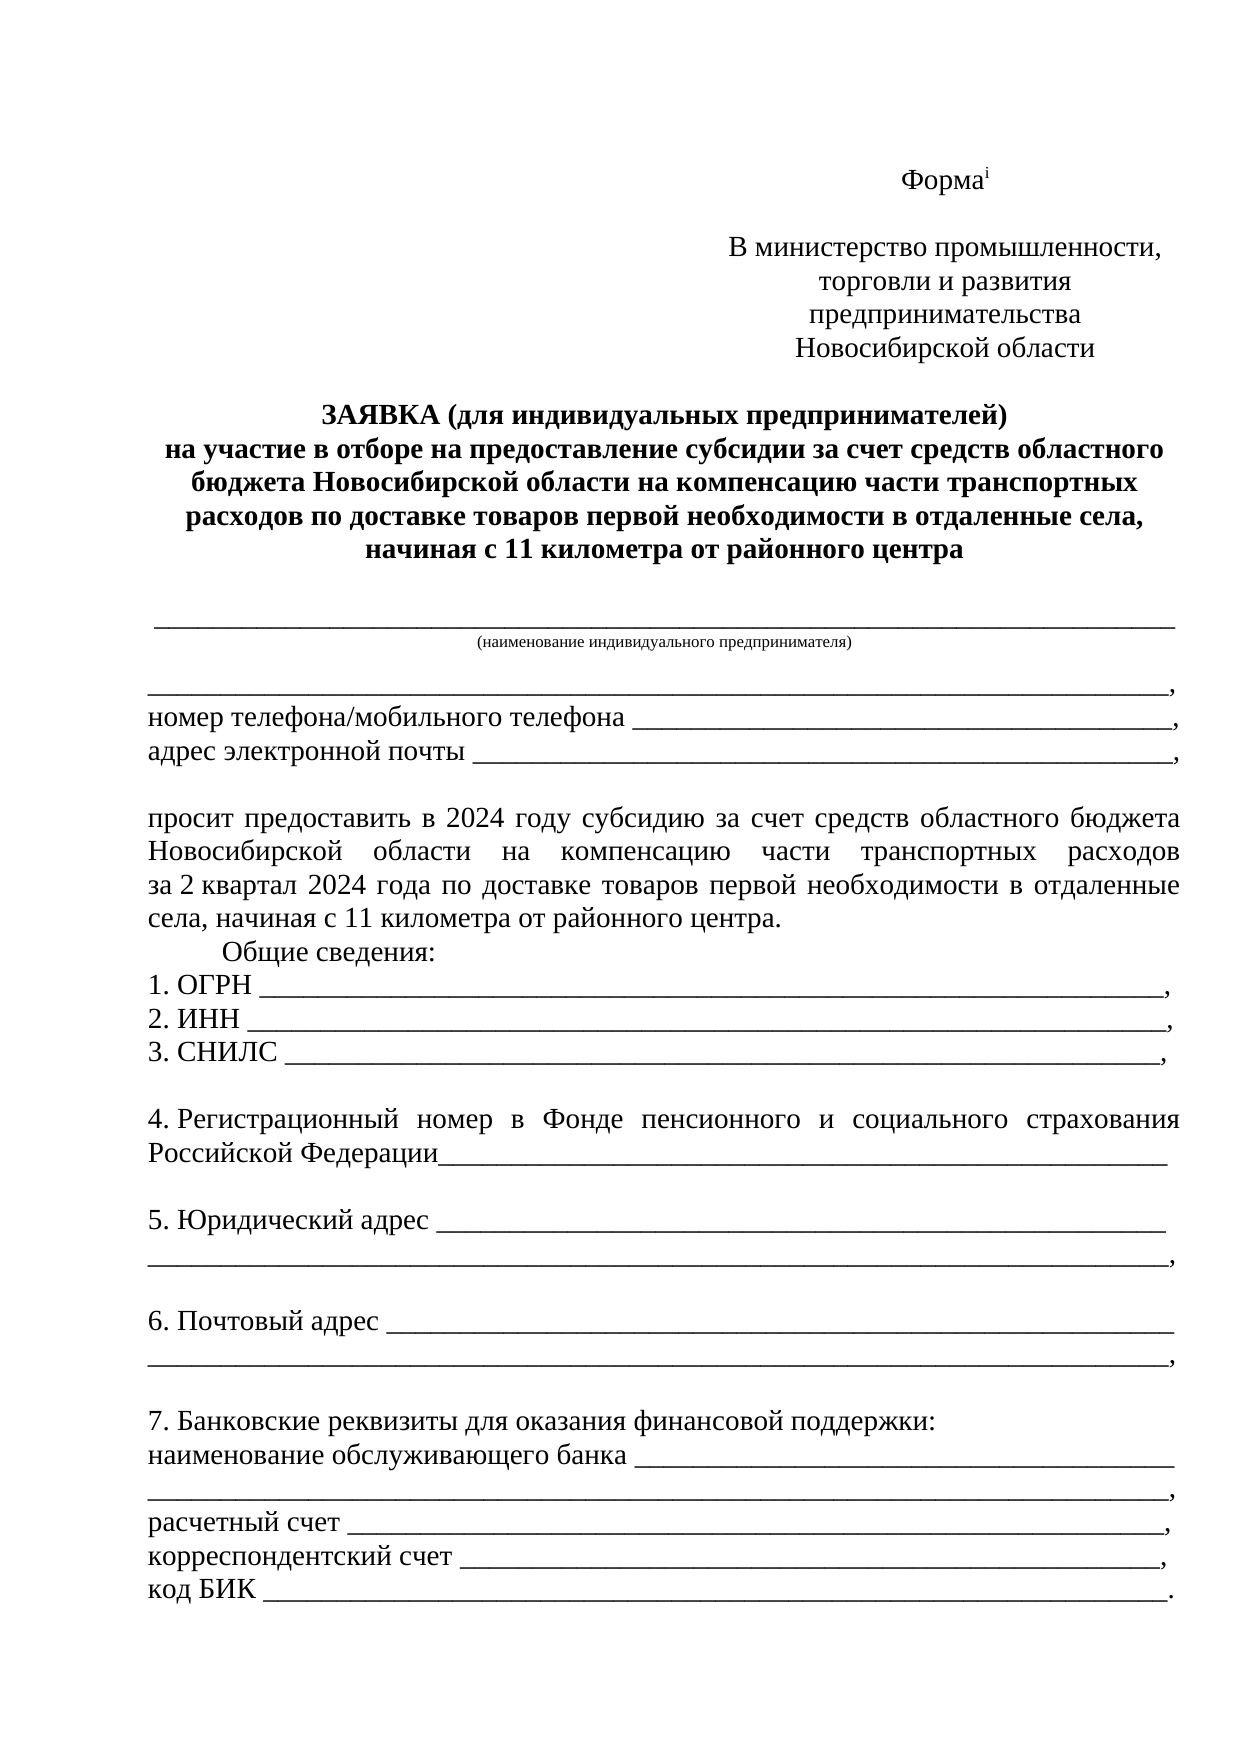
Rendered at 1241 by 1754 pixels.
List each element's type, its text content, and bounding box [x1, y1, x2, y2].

text 7. Банковские реквизиты для оказания финансовой поддержки: [148, 1403, 1181, 1437]
text адрес электронной почты ________________________________________________, [148, 733, 1181, 766]
text ______________________________________________________________________, [148, 1471, 1181, 1504]
text ЗАЯВКА (для индивидуальных предпринимателей) [148, 397, 1181, 431]
text Общие сведения: [148, 934, 1181, 967]
text Форма [709, 162, 1181, 196]
text на участие в отборе на предоставление субсидии за счет средств областного бюджета Новосибирской области на компенсацию части транспортных расходов по доставке товаров первой необходимости в отдаленные села, начиная с 11 километра от районного центра [148, 431, 1181, 565]
text В министерство промышленности, торговли и развития предпринимательства Новосибирской области [709, 229, 1181, 364]
text наименование обслуживающего банка _____________________________________ [148, 1437, 1181, 1471]
text 5. Юридический адрес __________________________________________________ [148, 1202, 1181, 1236]
text 2. ИНН _______________________________________________________________, [148, 1001, 1181, 1034]
text ______________________________________________________________________, номер телефона/мобильного телефона _____________________________________, [148, 666, 1181, 733]
text 6. Почтовый адрес ______________________________________________________ [148, 1303, 1181, 1336]
text код БИК ______________________________________________________________. [148, 1571, 1181, 1605]
text корреспондентский счет ________________________________________________, [148, 1538, 1181, 1571]
text 1. ОГРН ______________________________________________________________, [148, 967, 1181, 1001]
text 3. СНИЛС ____________________________________________________________, [148, 1034, 1181, 1068]
text ______________________________________________________________________, [148, 1336, 1181, 1370]
text 4. Регистрационный номер в Фонде пенсионного и социального страхования Российской Федерации__________________________________________________ [148, 1102, 1181, 1169]
text просит предоставить в 2024 году субсидию за счет средств областного бюджета Новосибирской области на компенсацию части транспортных расходов за 2 квартал 2024 года по доставке товаров первой необходимости в отдаленные села, начиная с 11 километра от районного центра. [148, 800, 1181, 934]
text расчетный счет ________________________________________________________, [148, 1504, 1181, 1538]
text ______________________________________________________________________ (наименование индивидуального предпринимателя) [148, 598, 1181, 666]
text ______________________________________________________________________, [148, 1236, 1181, 1269]
